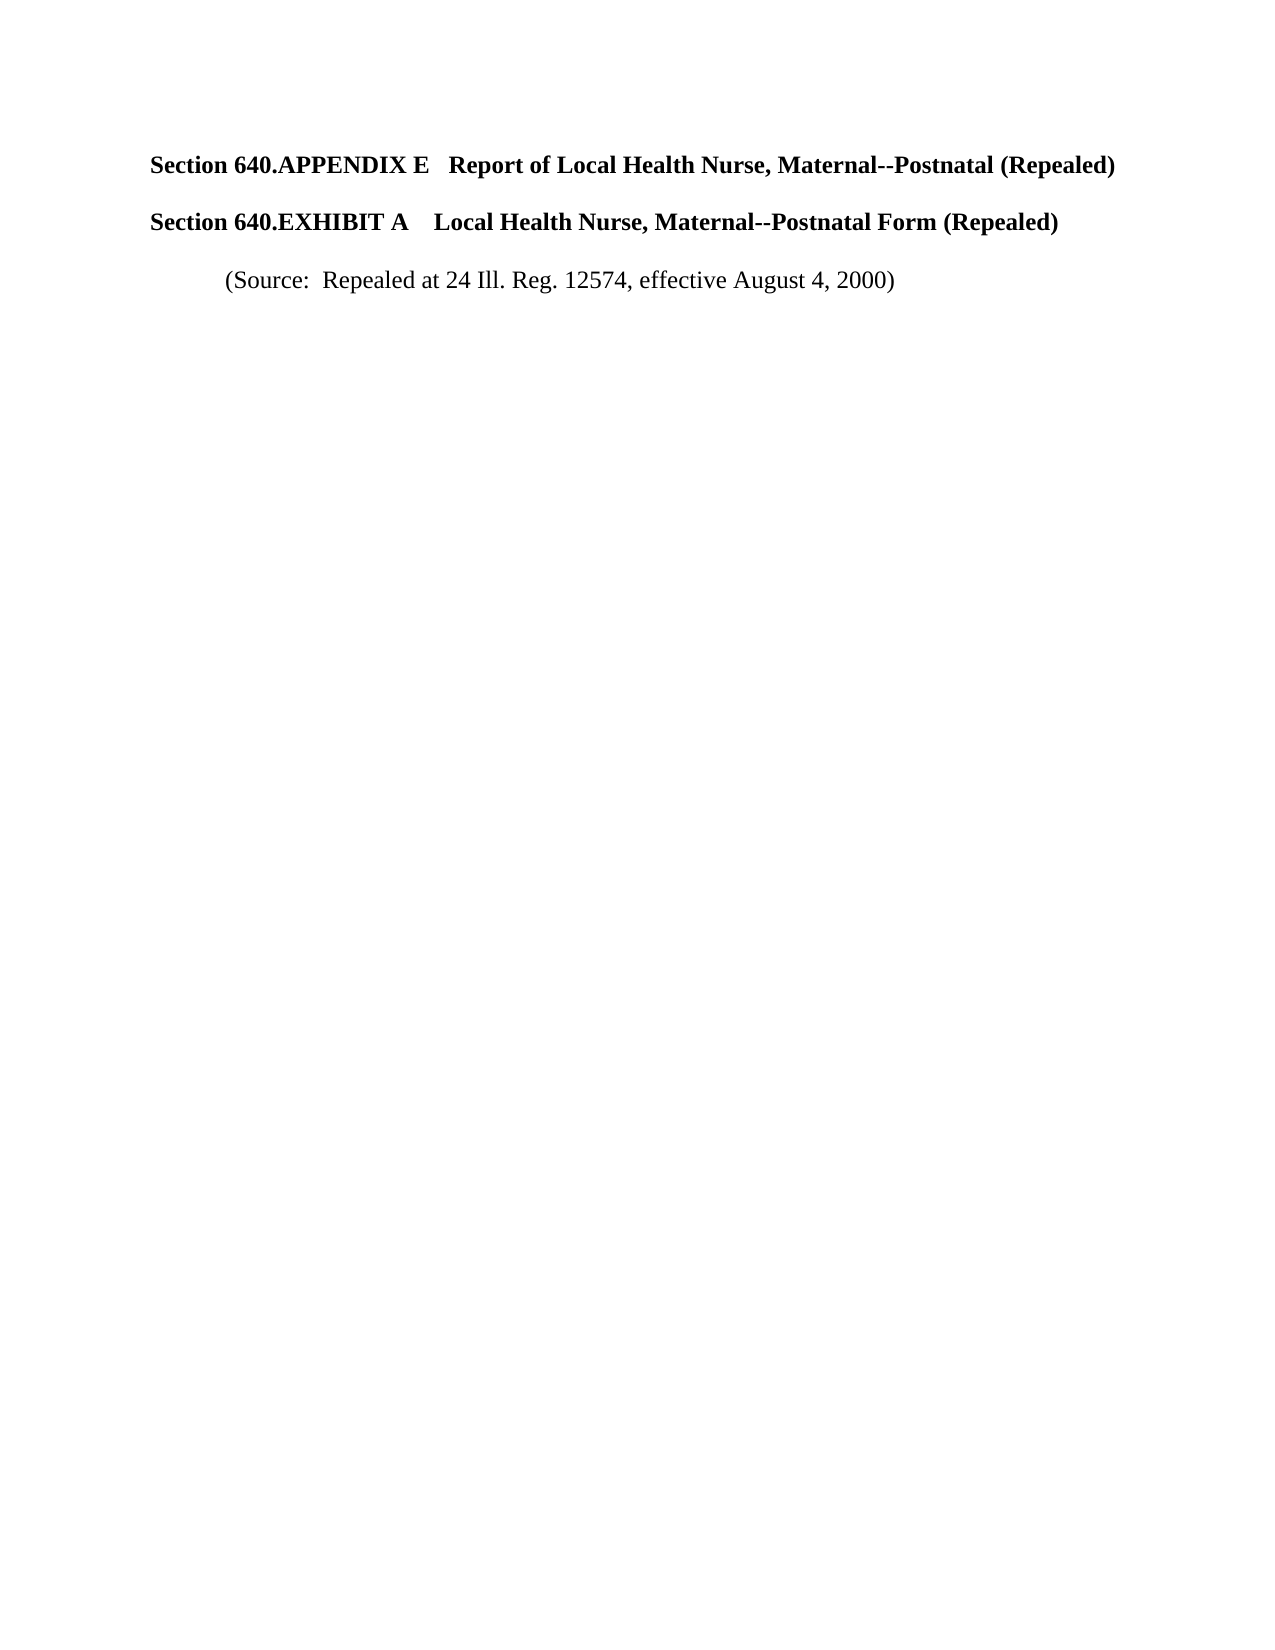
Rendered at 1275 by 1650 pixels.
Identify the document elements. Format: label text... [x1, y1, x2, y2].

text (Source: Repealed at 24 Ill. Reg. 12574, effective August 4, 2000) [225, 265, 1125, 294]
text Section 640.APPENDIX E Report of Local Health Nurse, Maternal--Postnatal (Repealed) [150, 150, 1125, 179]
text Section 640.EXHIBIT A Local Health Nurse, Maternal--Postnatal Form (Repealed) [150, 207, 1125, 236]
